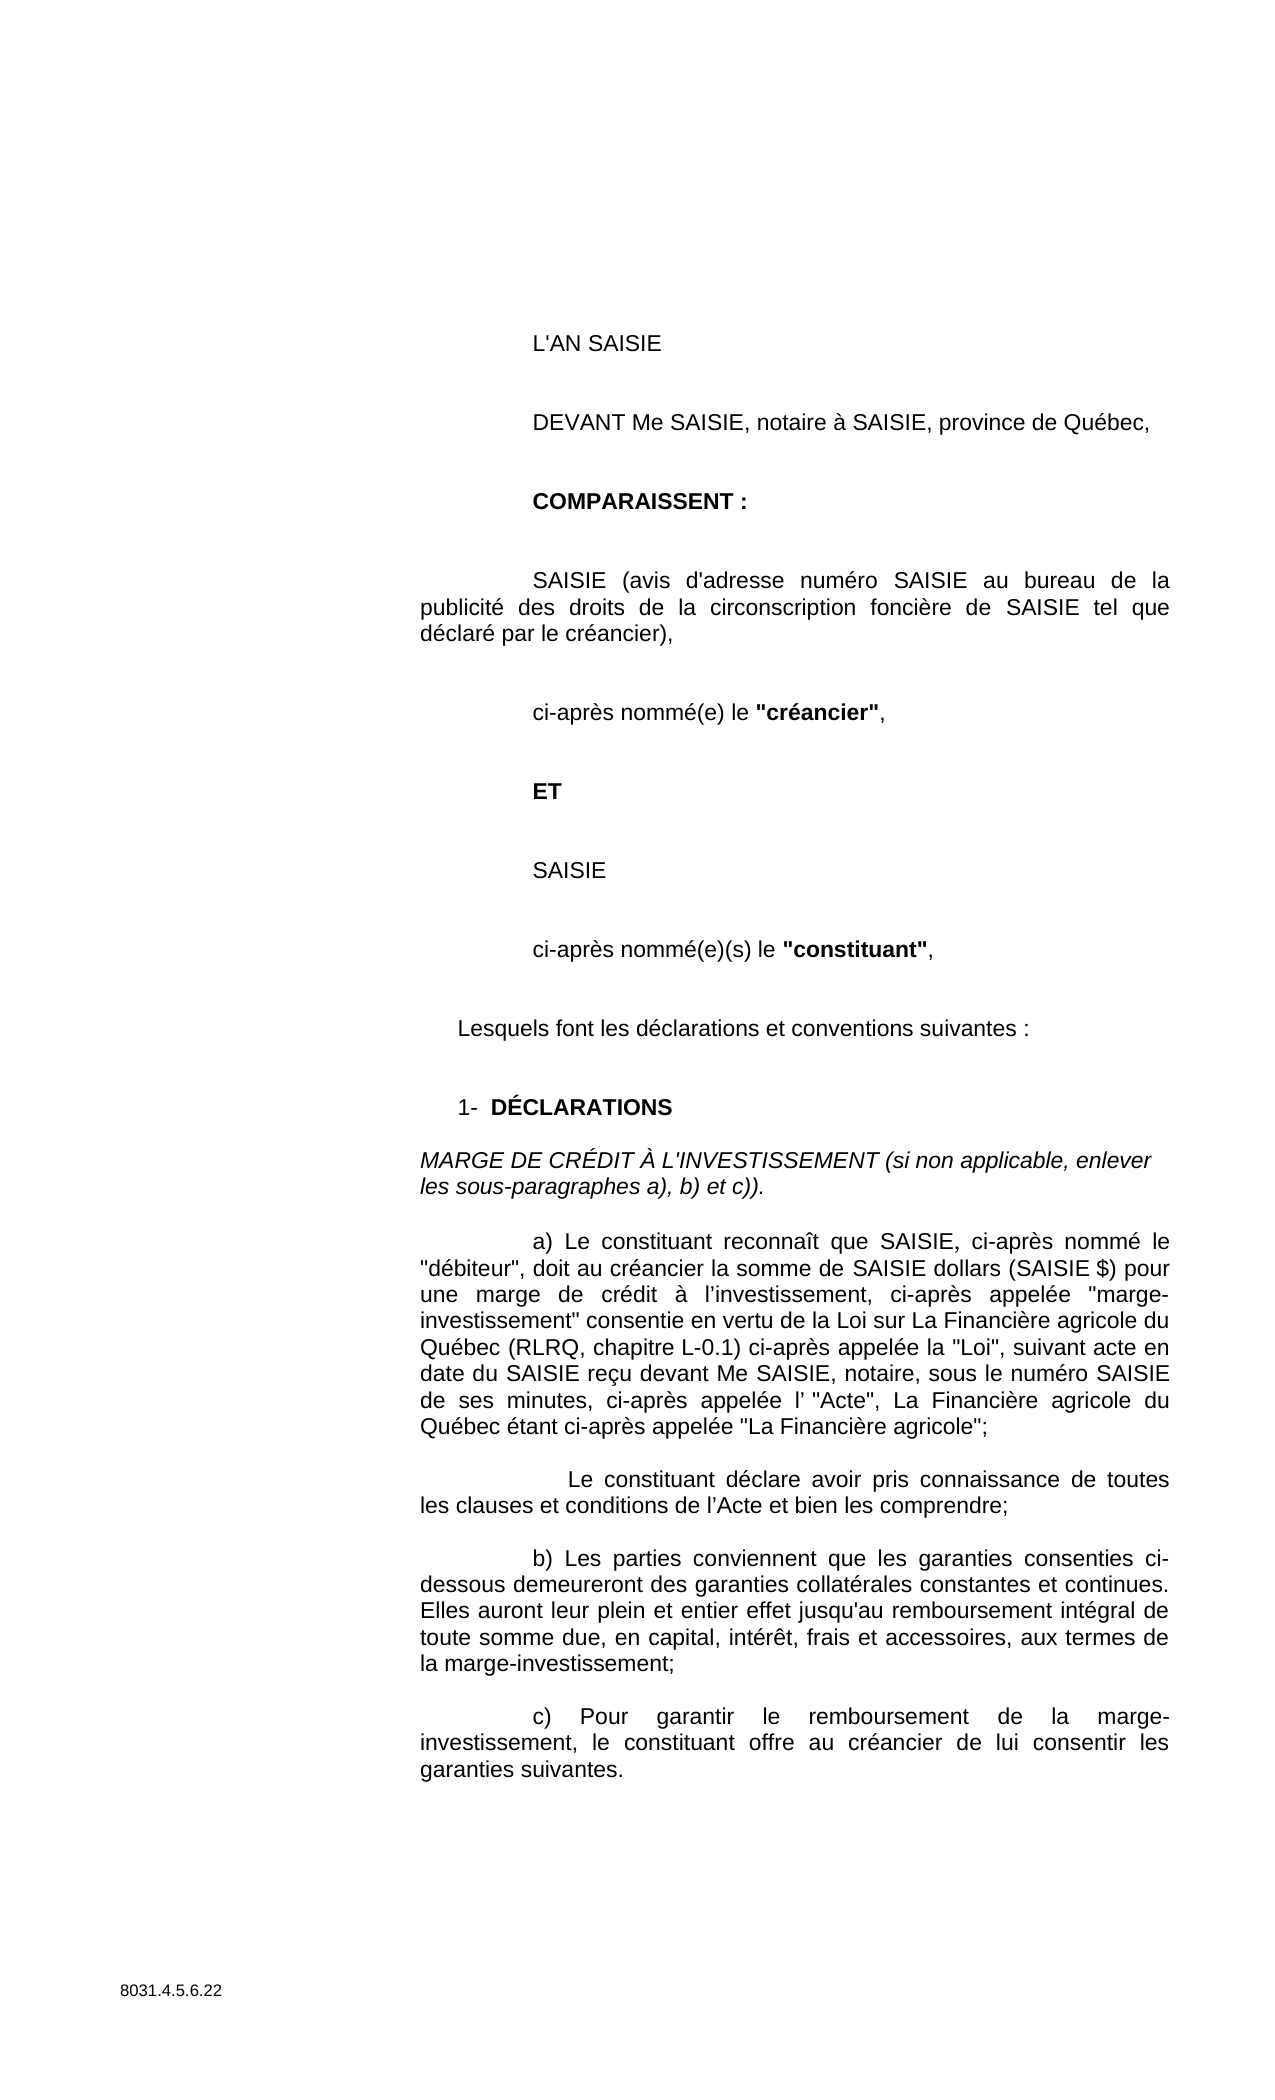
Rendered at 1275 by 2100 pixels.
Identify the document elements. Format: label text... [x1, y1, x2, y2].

text DEVANT Me , notaire à , province de Québec, [420, 409, 1170, 435]
text Le constituant déclare avoir pris connaissance de toutes les clauses et conditions de l’Acte et bien les comprendre; [420, 1466, 1170, 1518]
text (avis d'adresse numéro au bureau de la publicité des droits de la circonscription foncière de tel que déclaré par le créancier), [420, 567, 1170, 646]
text COMPARAISSENT : [420, 488, 1170, 514]
text c) Pour garantir le remboursement de la marge-investissement, le constituant offre au créancier de lui consentir les garanties suivantes. [420, 1703, 1170, 1782]
text b) Les parties conviennent que les garanties consenties ci-dessous demeureront des garanties collatérales constantes et continues. Elles auront leur plein et entier effet jusqu'au remboursement intégral de toute somme due, en capital, intérêt, frais et accessoires, aux termes de la marge-investissement; [420, 1545, 1170, 1676]
text 1- DÉCLARATIONS [420, 1094, 1170, 1121]
text ci-après nommé(e) le "créancier", [420, 699, 1170, 725]
text L'AN [420, 330, 1170, 356]
text Lesquels font les déclarations et conventions suivantes : [420, 1015, 1170, 1042]
text ci-après nommé(e)(s) le "constituant", [420, 936, 1170, 962]
text a) Le constituant reconnaît que , ci-après nommé le "débiteur", doit au créancier la somme de dollars ( $) pour une marge de crédit à l’investissement, ci-après appelée "marge-investissement" consentie en vertu de la Loi sur La Financière agricole du Québec (RLRQ, chapitre L-0.1) ci-après appelée la "Loi", suivant acte en date du reçu devant Me , notaire, sous le numéro de ses minutes, ci-après appelée l’ "Acte", La Financière agricole du Québec étant ci-après appelée "La Financière agricole"; [420, 1226, 1170, 1439]
text ET [420, 778, 1170, 804]
